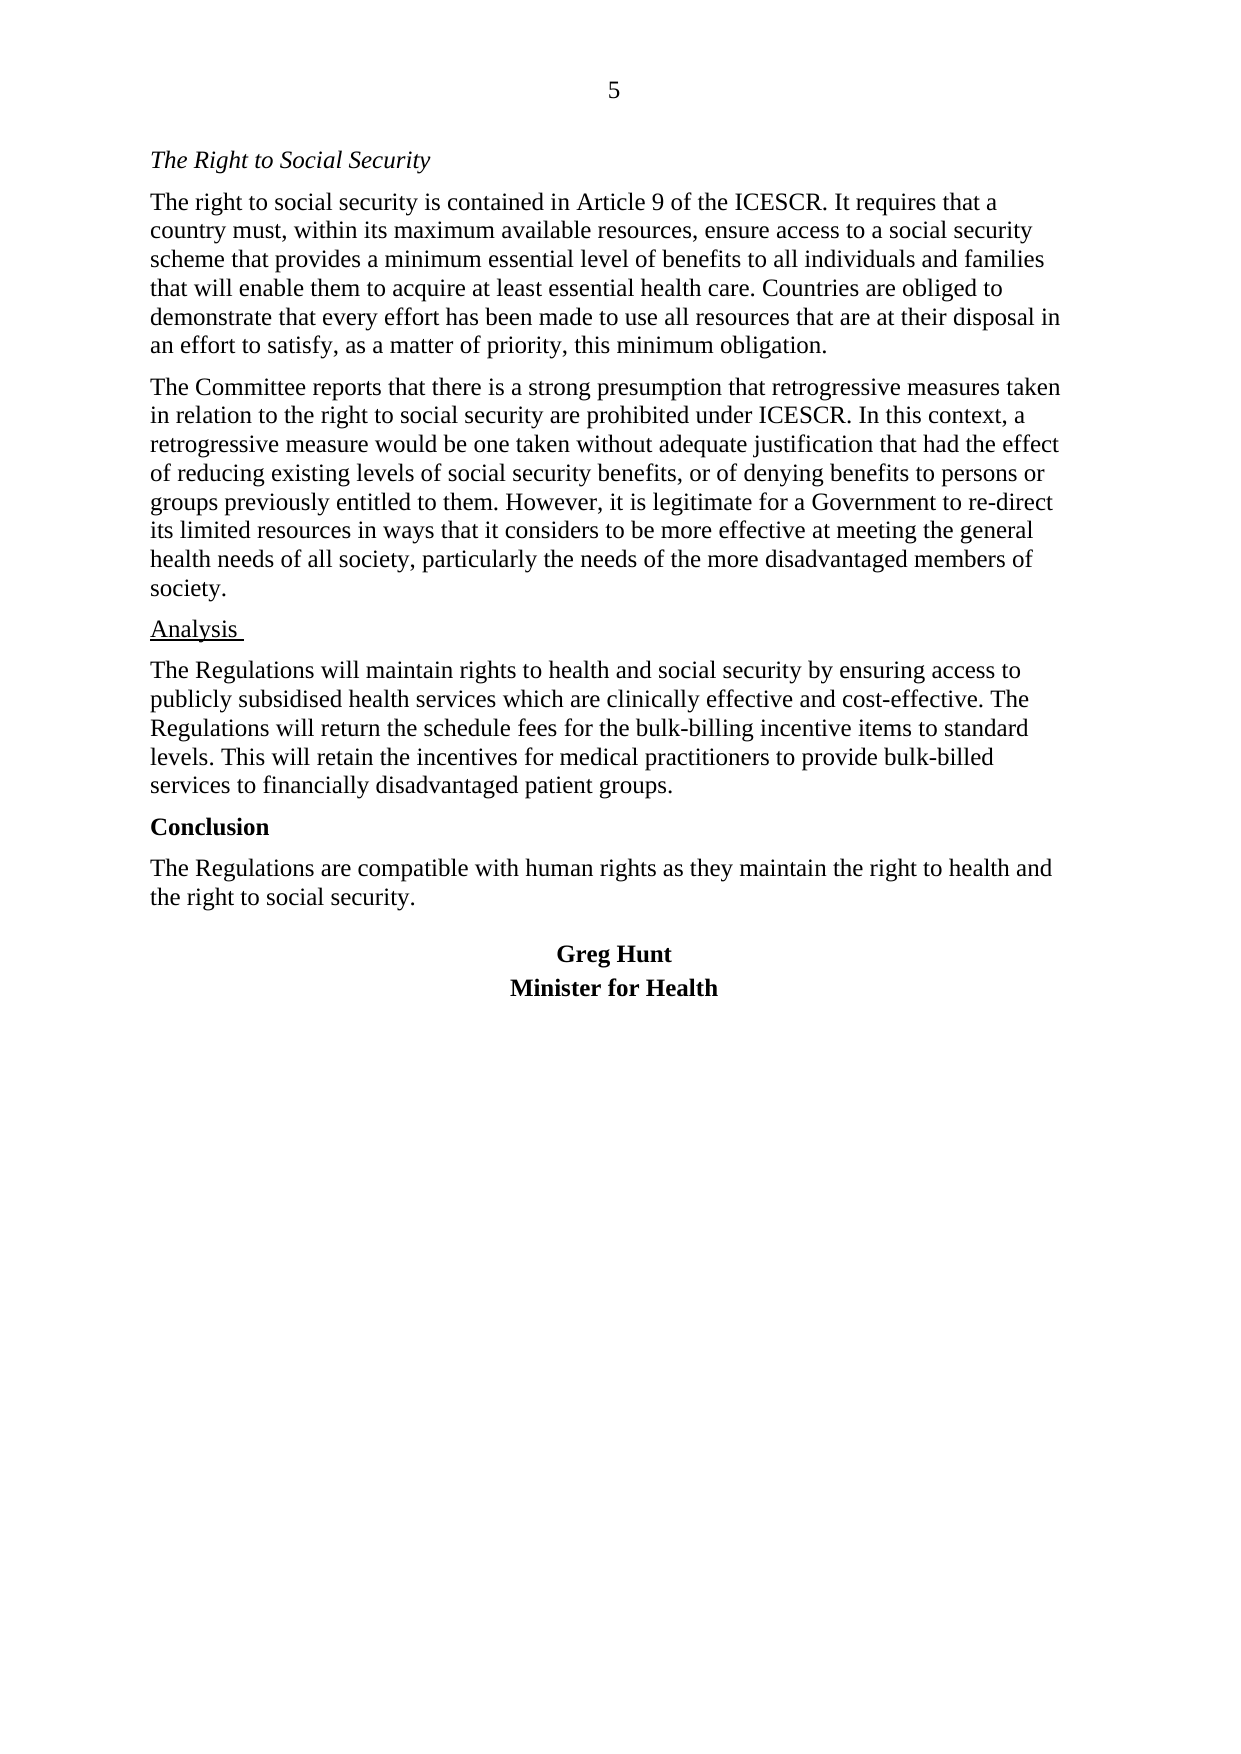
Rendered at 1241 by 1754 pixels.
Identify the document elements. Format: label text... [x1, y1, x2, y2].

text Analysis [150, 614, 1078, 643]
text the right to social security. [150, 882, 1078, 910]
text The right to social security is contained in Article 9 of the ICESCR. It requires that a country must, within its maximum available resources, ensure access to a social security scheme that provides a minimum essential level of benefits to all individuals and families that will enable them to acquire at least essential health care. Countries are obliged to demonstrate that every effort has been made to use all resources that are at their disposal in an effort to satisfy, as a matter of priority, this minimum obligation. [150, 187, 1078, 359]
text Conclusion [150, 812, 1078, 840]
text The Right to Social Security [150, 145, 1078, 174]
text The Committee reports that there is a strong presumption that retrogressive measures taken in relation to the right to social security are prohibited under ICESCR. In this context, a retrogressive measure would be one taken without adequate justification that had the effect of reducing existing levels of social security benefits, or of denying benefits to persons or groups previously entitled to them. However, it is legitimate for a Government to re-direct its limited resources in ways that it considers to be more effective at meeting the general health needs of all society, particularly the needs of the more disadvantaged members of society. [150, 372, 1078, 602]
text The Regulations will maintain rights to health and social security by ensuring access to publicly subsidised health services which are clinically effective and cost-effective. The Regulations will return the schedule fees for the bulk-billing incentive items to standard levels. This will retain the incentives for medical practitioners to provide bulk-billed services to financially disadvantaged patient groups. [150, 655, 1078, 799]
text The Regulations are compatible with human rights as they maintain the right to health and [150, 853, 1078, 882]
text Greg Hunt Minister for Health [150, 939, 1078, 1001]
